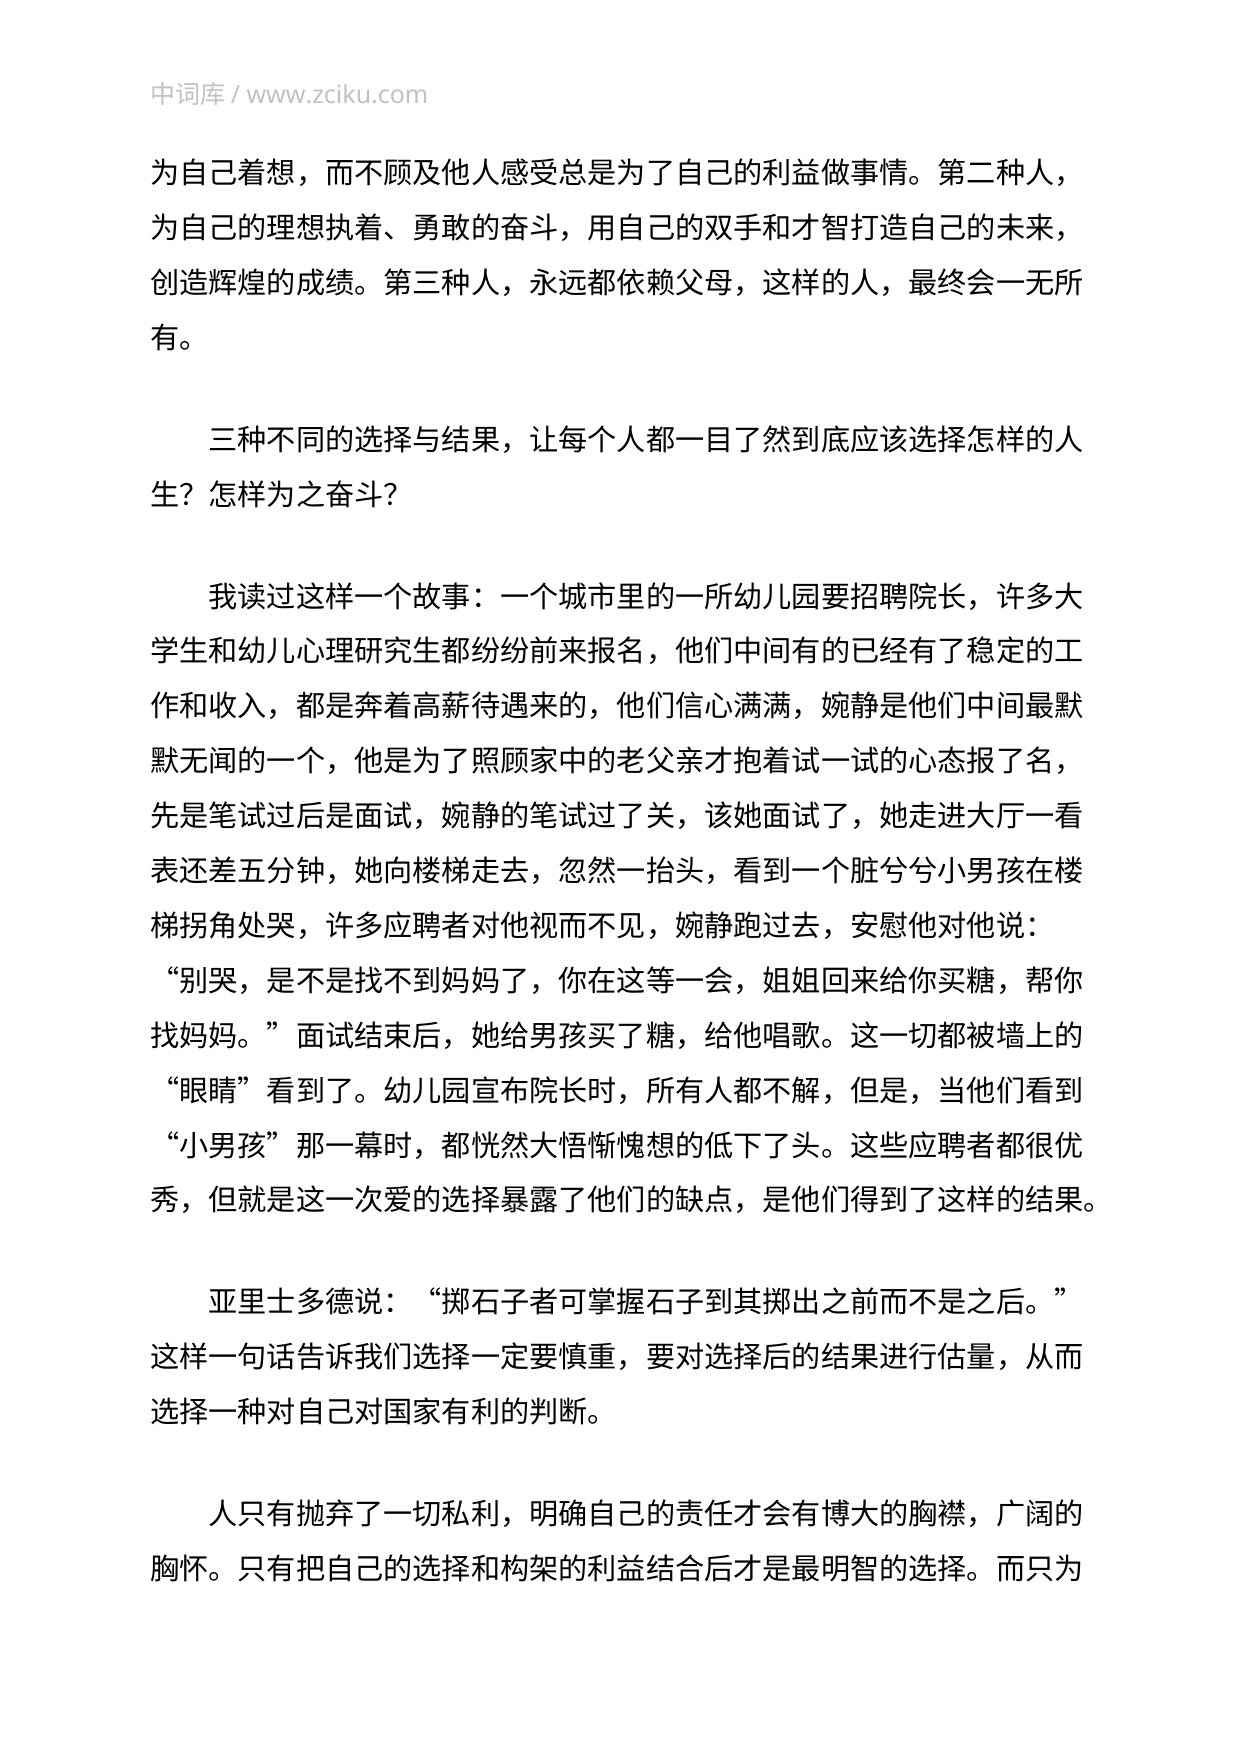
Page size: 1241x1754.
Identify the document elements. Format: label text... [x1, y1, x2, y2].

text 三种不同的选择与结果，让每个人都一目了然到底应该选择怎样的人生？怎样为之奋斗？ [150, 416, 1090, 514]
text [150, 150, 1090, 357]
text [150, 1490, 1090, 1587]
text 亚里士多德说：“掷石子者可掌握石子到其掷出之前而不是之后。”这样一句话告诉我们选择一定要慎重，要对选择后的结果进行估量，从而选择一种对自己对国家有利的判断。 [150, 1279, 1090, 1431]
text 我读过这样一个故事：一个城市里的一所幼儿园要招聘院长，许多大学生和幼儿心理研究生都纷纷前来报名，他们中间有的已经有了稳定的工作和收入，都是奔着高薪待遇来的，他们信心满满，婉静是他们中间最默默无闻的一个，他是为了照顾家中的老父亲才抱着试一试的心态报了名，先是笔试过后是面试，婉静的笔试过了关，该她面试了，她走进大厅一看表还差五分钟，她向楼梯走去，忽然一抬头，看到一个脏兮兮小男孩在楼梯拐角处哭，许多应聘者对他视而不见，婉静跑过去，安慰他对他说：“别哭，是不是找不到妈妈了，你在这等一会，姐姐回来给你买糖，帮你找妈妈。”面试结束后，她给男孩买了糖，给他唱歌。这一切都被墙上的“眼睛”看到了。幼儿园宣布院长时，所有人都不解，但是，当他们看到“小男孩”那一幕时，都恍然大悟惭愧想的低下了头。这些应聘者都很优秀，但就是这一次爱的选择暴露了他们的缺点，是他们得到了这样的结果。 [150, 573, 1090, 1219]
